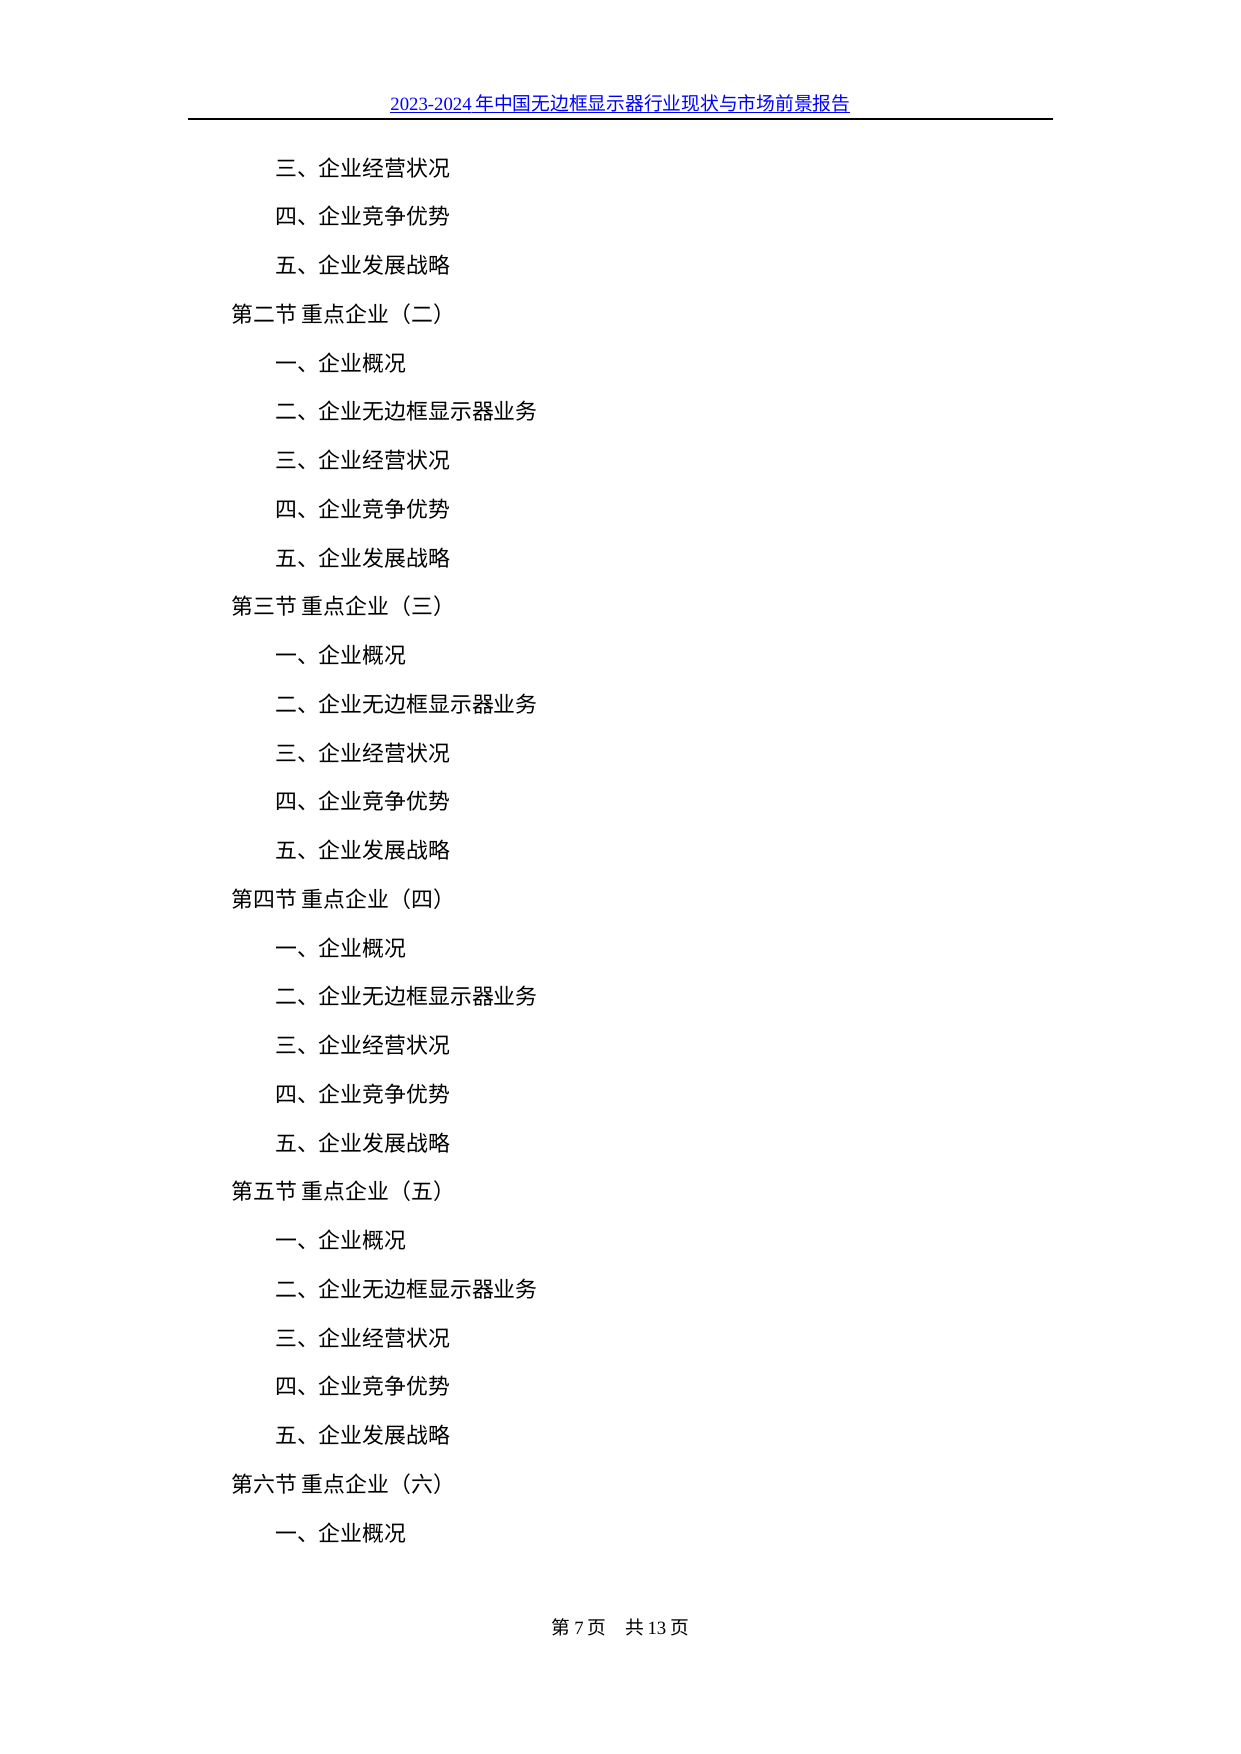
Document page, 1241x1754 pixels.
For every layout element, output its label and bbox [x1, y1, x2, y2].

text [187, 150, 1053, 1548]
